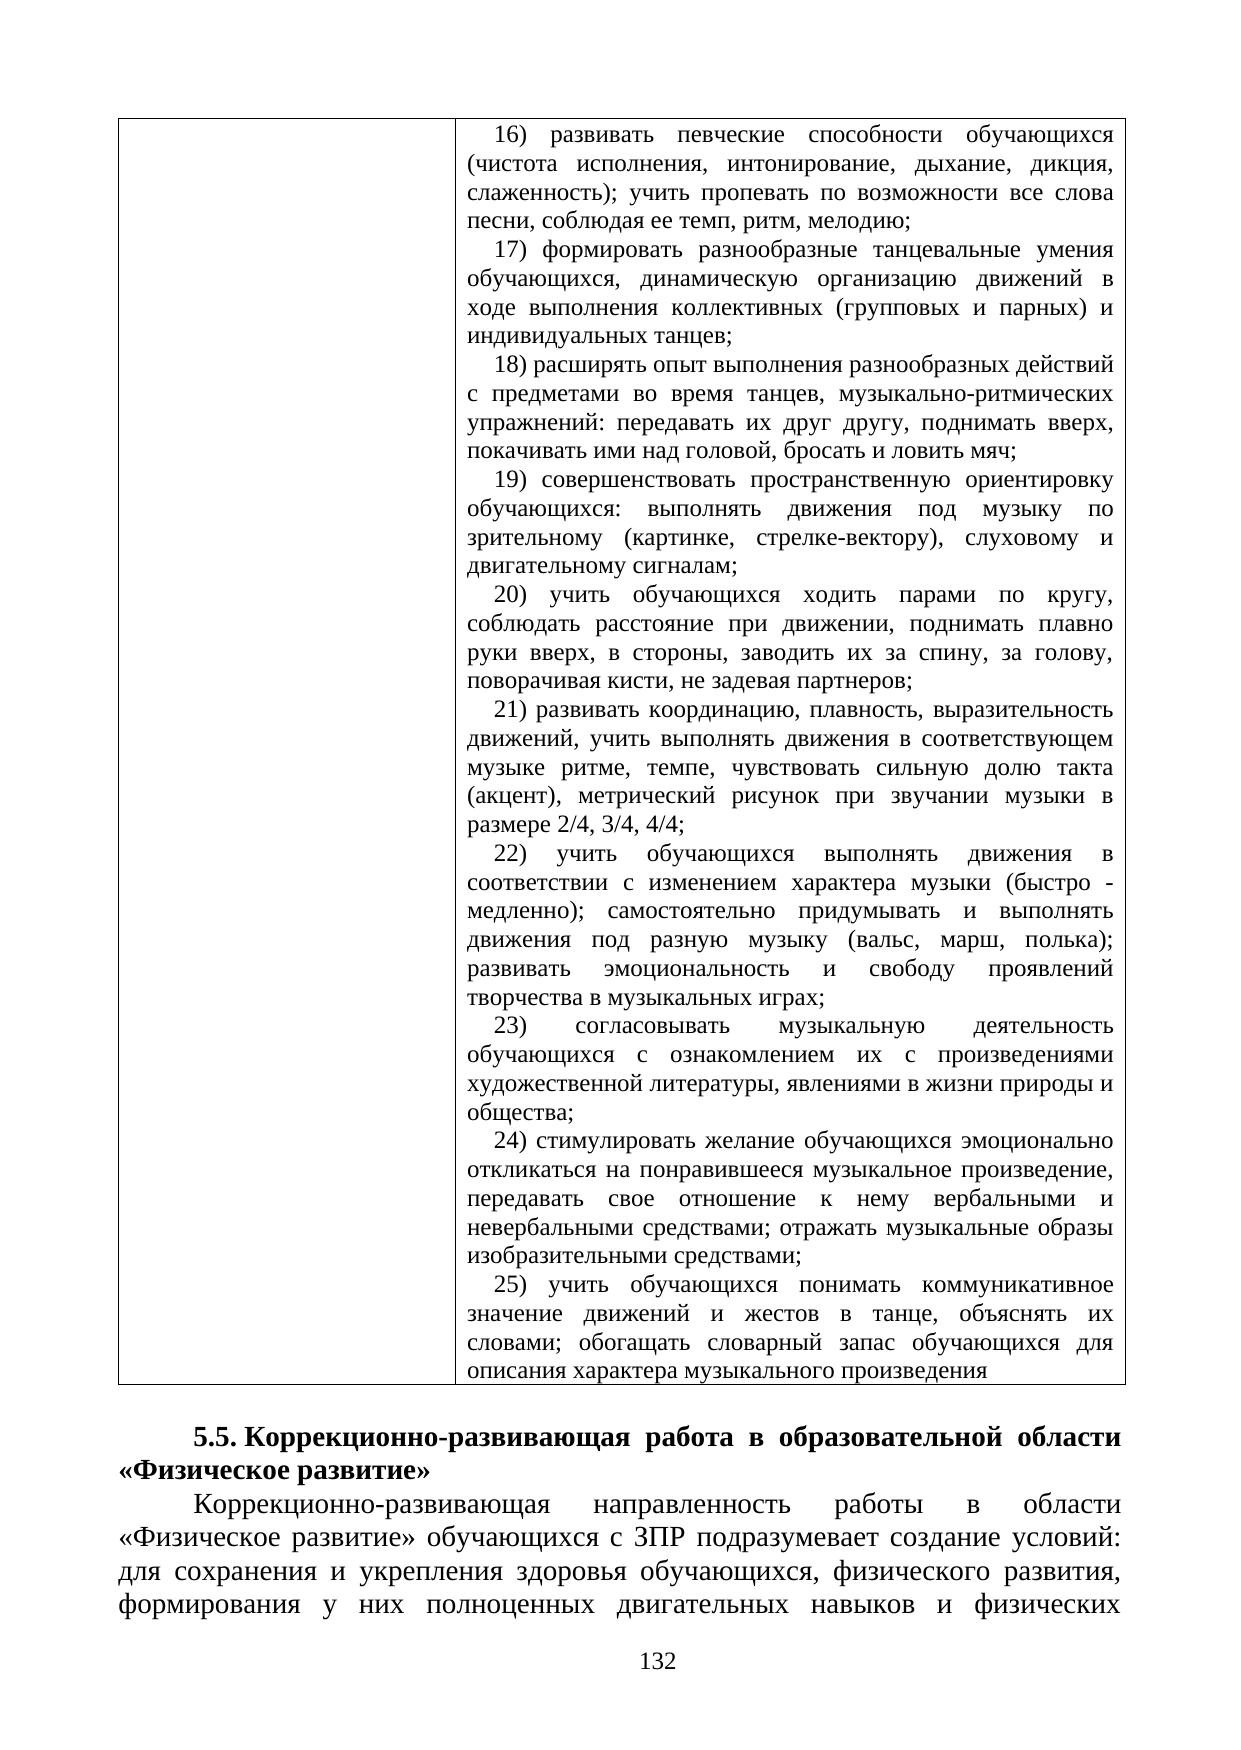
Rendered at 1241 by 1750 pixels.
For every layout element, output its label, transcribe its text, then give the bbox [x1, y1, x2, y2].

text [118, 1486, 1122, 1620]
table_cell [119, 119, 455, 1384]
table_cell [456, 119, 1125, 1384]
text 5.5. Коррекционно-развивающая работа в образовательной области «Физическое развитие» [118, 1419, 1122, 1486]
